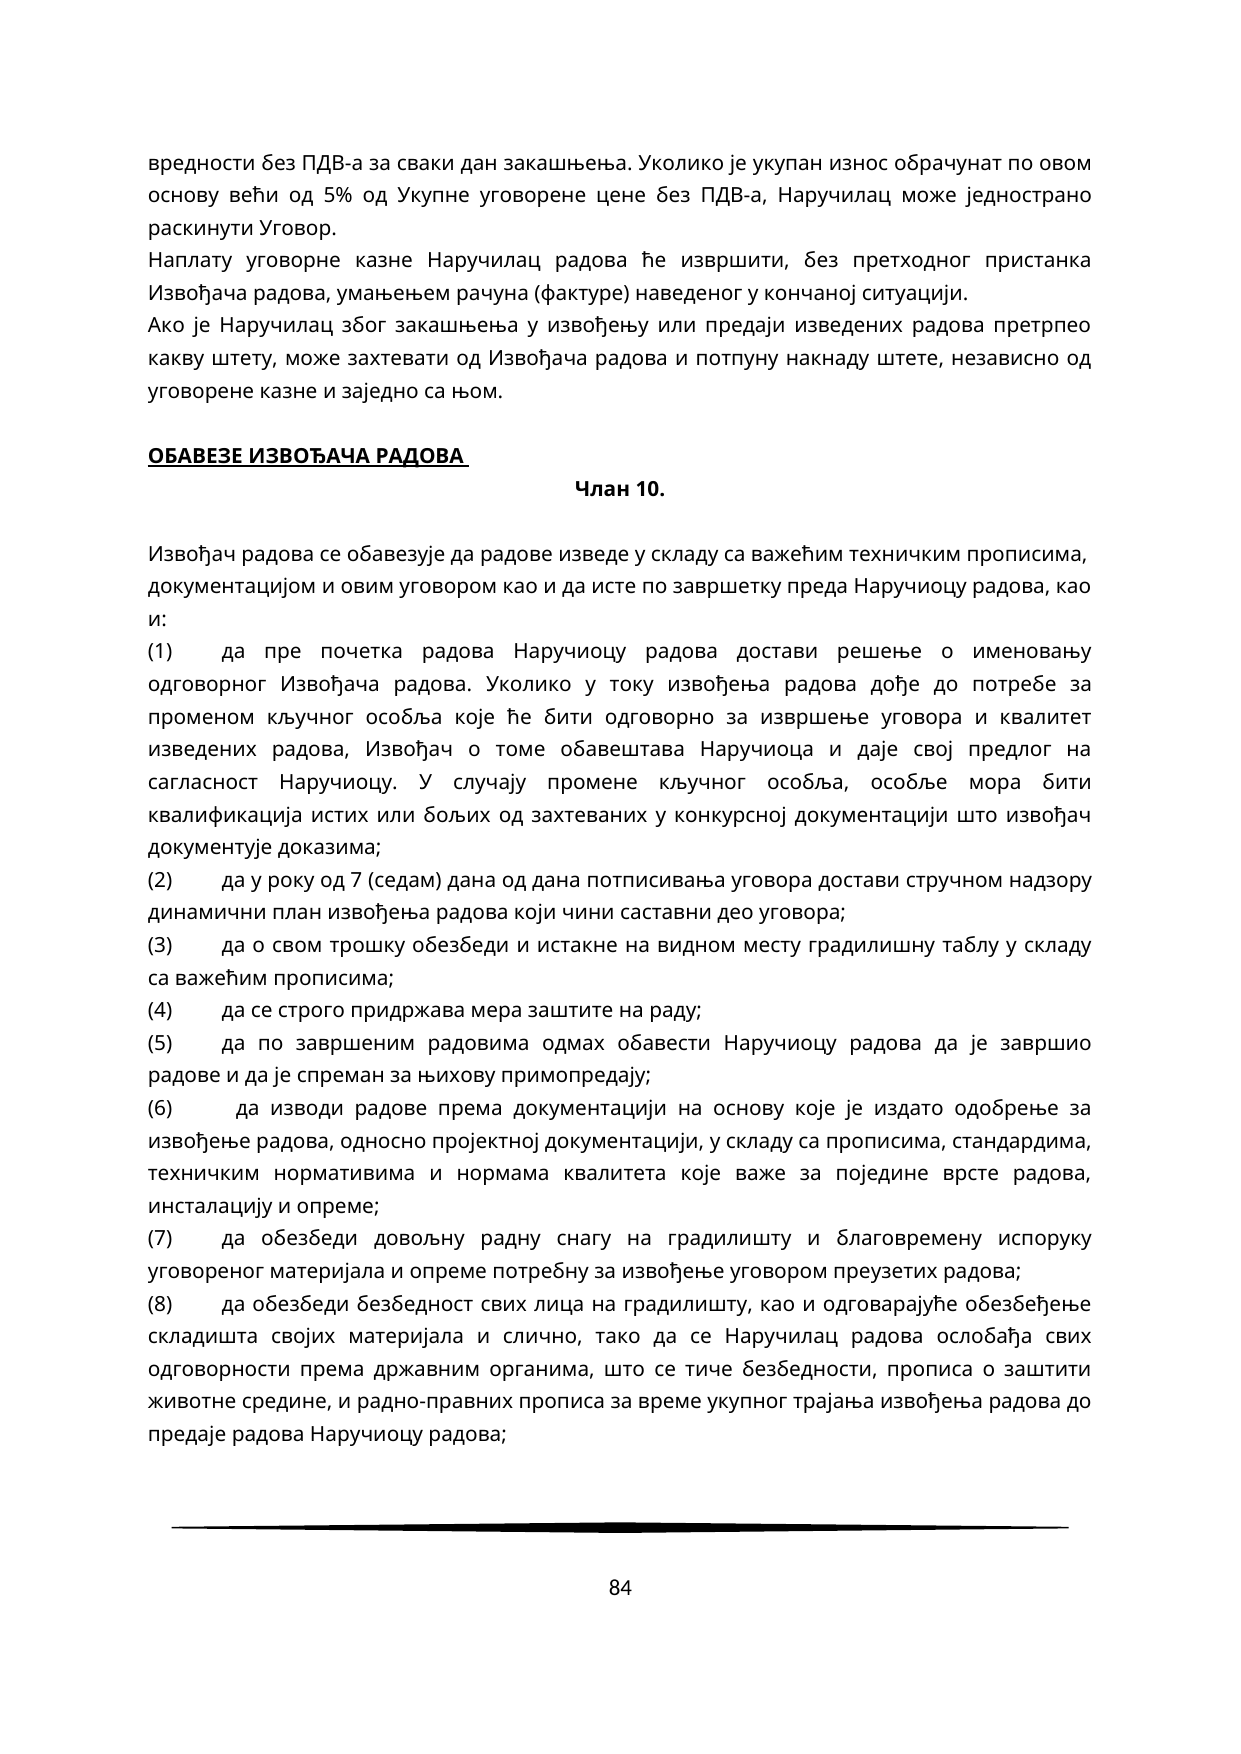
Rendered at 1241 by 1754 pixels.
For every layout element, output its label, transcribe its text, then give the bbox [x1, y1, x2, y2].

text ОБАВЕЗЕ ИЗВОЂАЧА РАДОВА [148, 441, 1093, 469]
text Ако је Наручилац због закашњења у извођењу или предаји изведених радова претрпео какву штету, може захтевати од Извођача радова и потпуну накнаду штете, независно од уговорене казне и заједно са њом. [148, 311, 1093, 404]
text (3) да о свом трошку обезбеди и истакне на видном месту градилишну таблу у складу са важећим прописима; [148, 930, 1093, 991]
text Члан 10. [148, 474, 1093, 502]
text (5) да по завршеним радовима одмах обавести Наручиоцу радова да је завршио радове и да је спреман за њихову примопредају; [148, 1028, 1093, 1089]
text (1) да пре почетка радова Наручиоцу радова достави решење о именовању одговорног Извођача радова. Уколико у току извођења радова дође до потребе за променом кључног особља које ће бити одговорно за извршење уговора и квалитет изведених радова, Извођач о томе обавештава Наручиоца и даје свој предлог на сагласност Наручиоцу. У случају промене кључног особља, особље мора бити квалификација истих или бољих од захтеваних у конкурсној документацији што извођач документује доказима; [148, 637, 1093, 861]
text (8) да обезбеди безбедност свих лица на градилишту, као и одговарајуће обезбеђење складишта својих материјала и слично, тако да се Наручилац радова ослобађа свих одговорности према државним органима, што се тиче безбедности, прописа о заштити животне средине, и радно-правних прописа за време укупног трајања извођења радова до предаје радова Наручиоцу радова; [148, 1289, 1093, 1448]
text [148, 148, 1093, 241]
text (2) да у року од 7 (седам) дана од дана потписивања уговора достави стручном надзору динамични план извођења радова који чини саставни део уговора; [148, 865, 1093, 926]
text (4) да се строго придржава мера заштите на раду; [148, 995, 1093, 1024]
text Наплату уговорне казне Наручилац радова ће извршити, без претходног пристанка Извођача радова, умањењем рачуна (фактуре) наведеног у кончаној ситуацији. [148, 245, 1093, 306]
text (6) да изводи радове према документацији на основу које је издато одобрење за извођење радова, односно пројектној документацији, у складу са прописима, стандардима, техничким нормативима и нормама квалитета које важе за поједине врсте радова, инсталацију и опреме; [148, 1093, 1093, 1219]
text (7) да обезбеди довољну радну снагу на градилишту и благовремену испоруку уговореног материјала и опреме потребну за извођење уговором преузетих радова; [148, 1223, 1093, 1284]
text Извођач радова се обавезује да радове изведе у складу са важећим техничким прописима, документацијом и овим уговором као и да исте по завршетку преда Наручиоцу радова, као и: [148, 539, 1093, 632]
